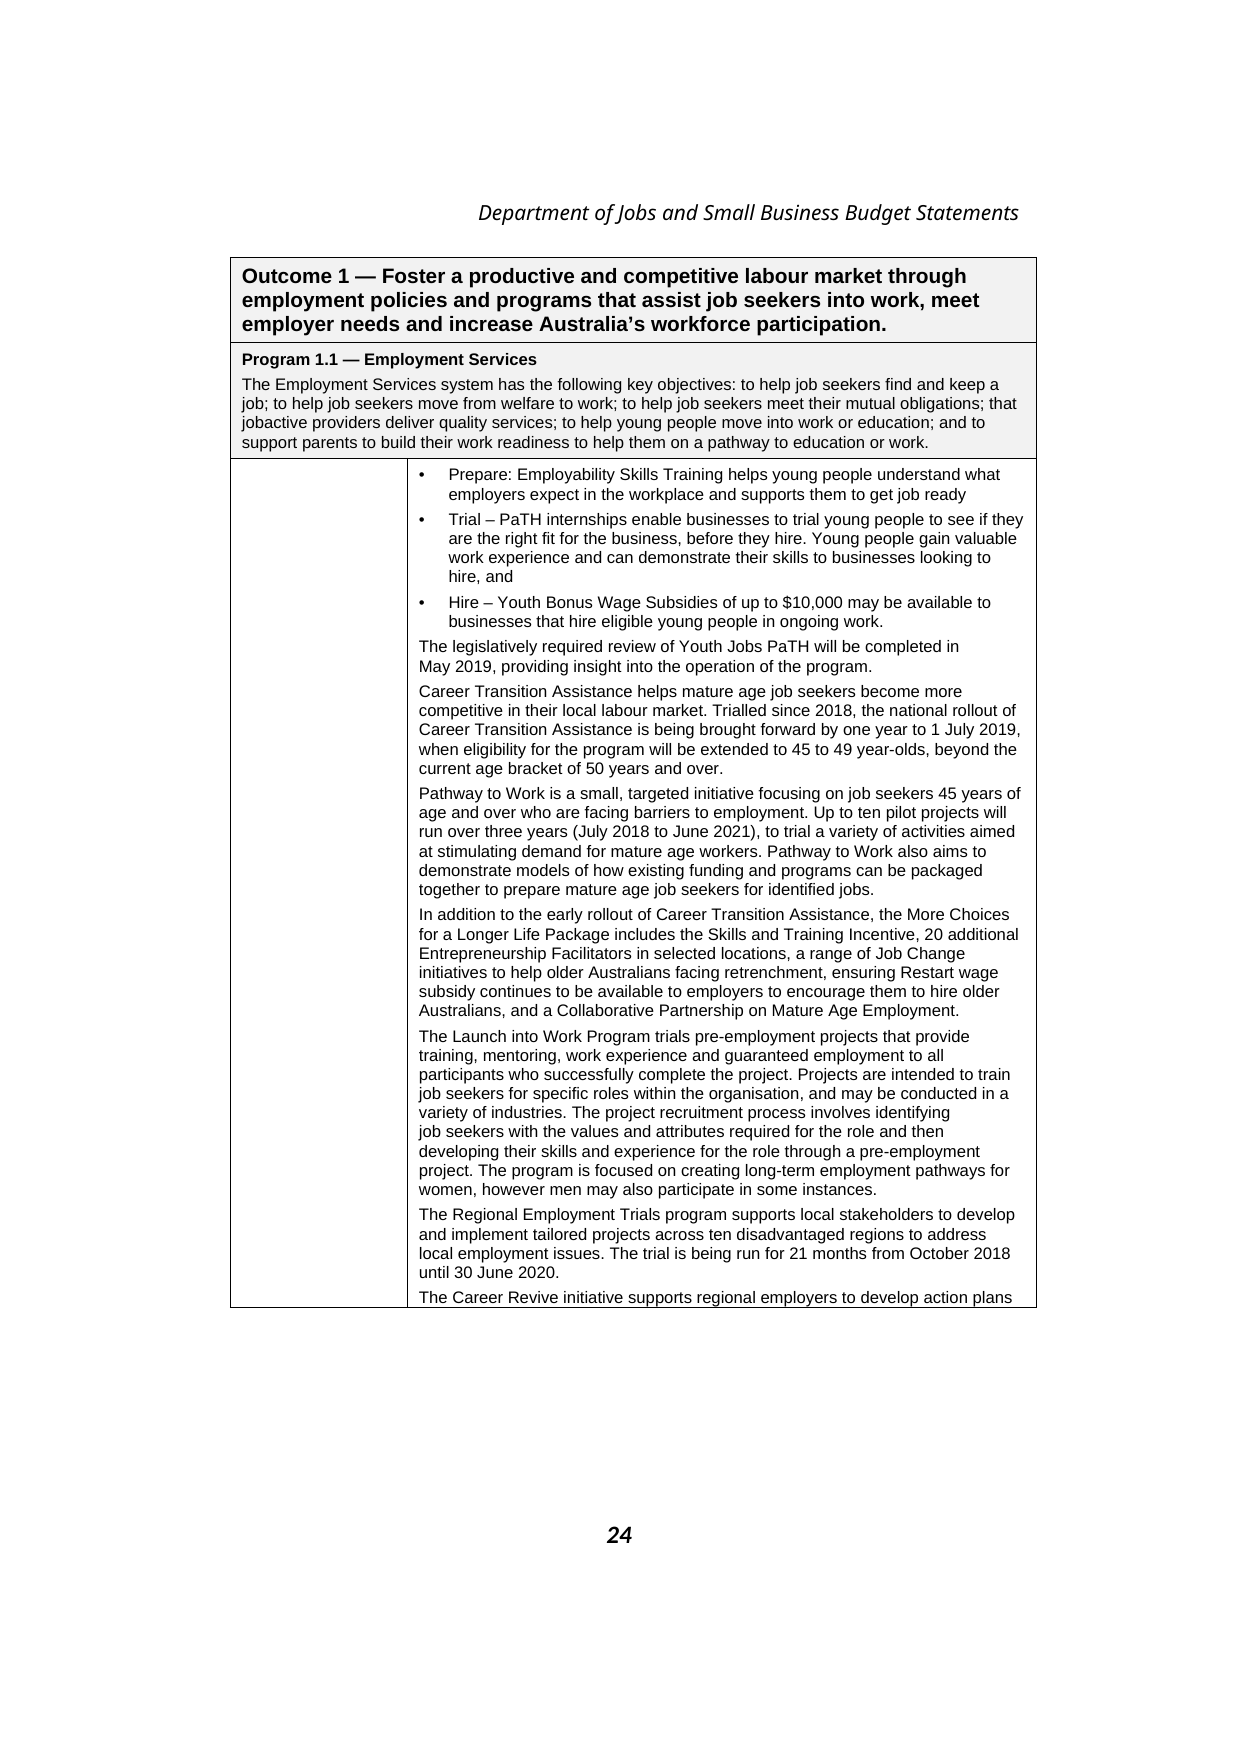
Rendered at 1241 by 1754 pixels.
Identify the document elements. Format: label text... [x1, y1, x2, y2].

table_cell [231, 459, 407, 1307]
table_cell Program 1.1 — Employment Services The Employment Services system has the following key objectives: to help job seekers find and keep a job; to help job seekers move from welfare to work; to help job seekers meet their mutual obligations; that jobactive providers deliver quality services; to help young people move into work or education; and to support parents to build their work readiness to help them on a pathway to education or work. [231, 343, 1036, 458]
table_header Outcome 1 — Foster a productive and competitive labour market through employment policies and programs that assist job seekers into work, meet employer needs and increase Australia’s workforce participation. [231, 258, 1036, 342]
